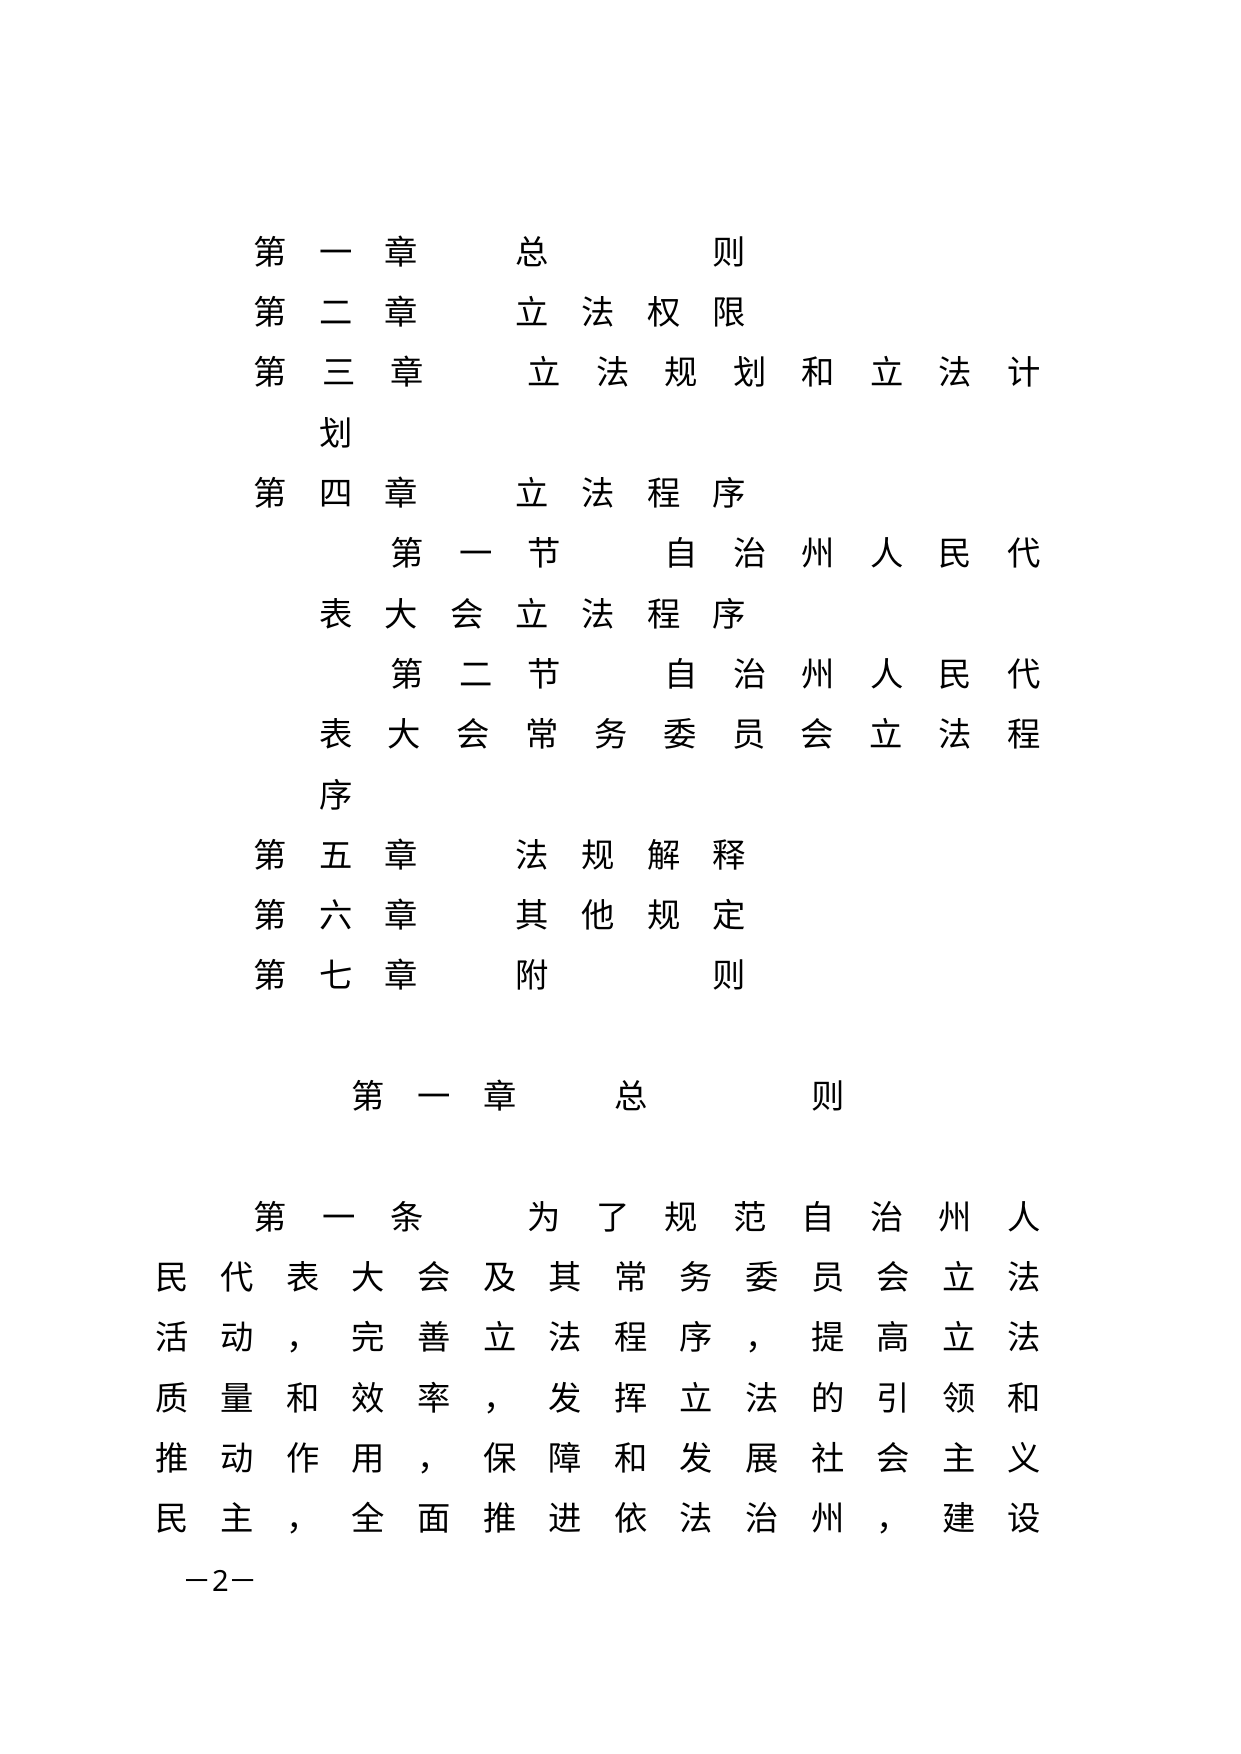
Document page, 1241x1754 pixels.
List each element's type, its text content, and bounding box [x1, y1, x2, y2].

text 第六章 其他规定 [221, 883, 1073, 943]
text 第一节 自治州人民代表大会立法程序 [221, 521, 1073, 642]
text 第七章 附 则 [221, 943, 1073, 1003]
text 第五章 法规解释 [221, 823, 1073, 883]
text 第二节 自治州人民代表大会常务委员会立法程序 [221, 642, 1073, 823]
text 第四章 立法程序 [221, 461, 1073, 521]
text 第二章 立法权限 [221, 280, 1073, 340]
text 第一章 总 则 [221, 219, 1073, 280]
text 第一章 总 则 [155, 1064, 1073, 1124]
text 第三章 立法规划和立法计划 [221, 340, 1073, 461]
